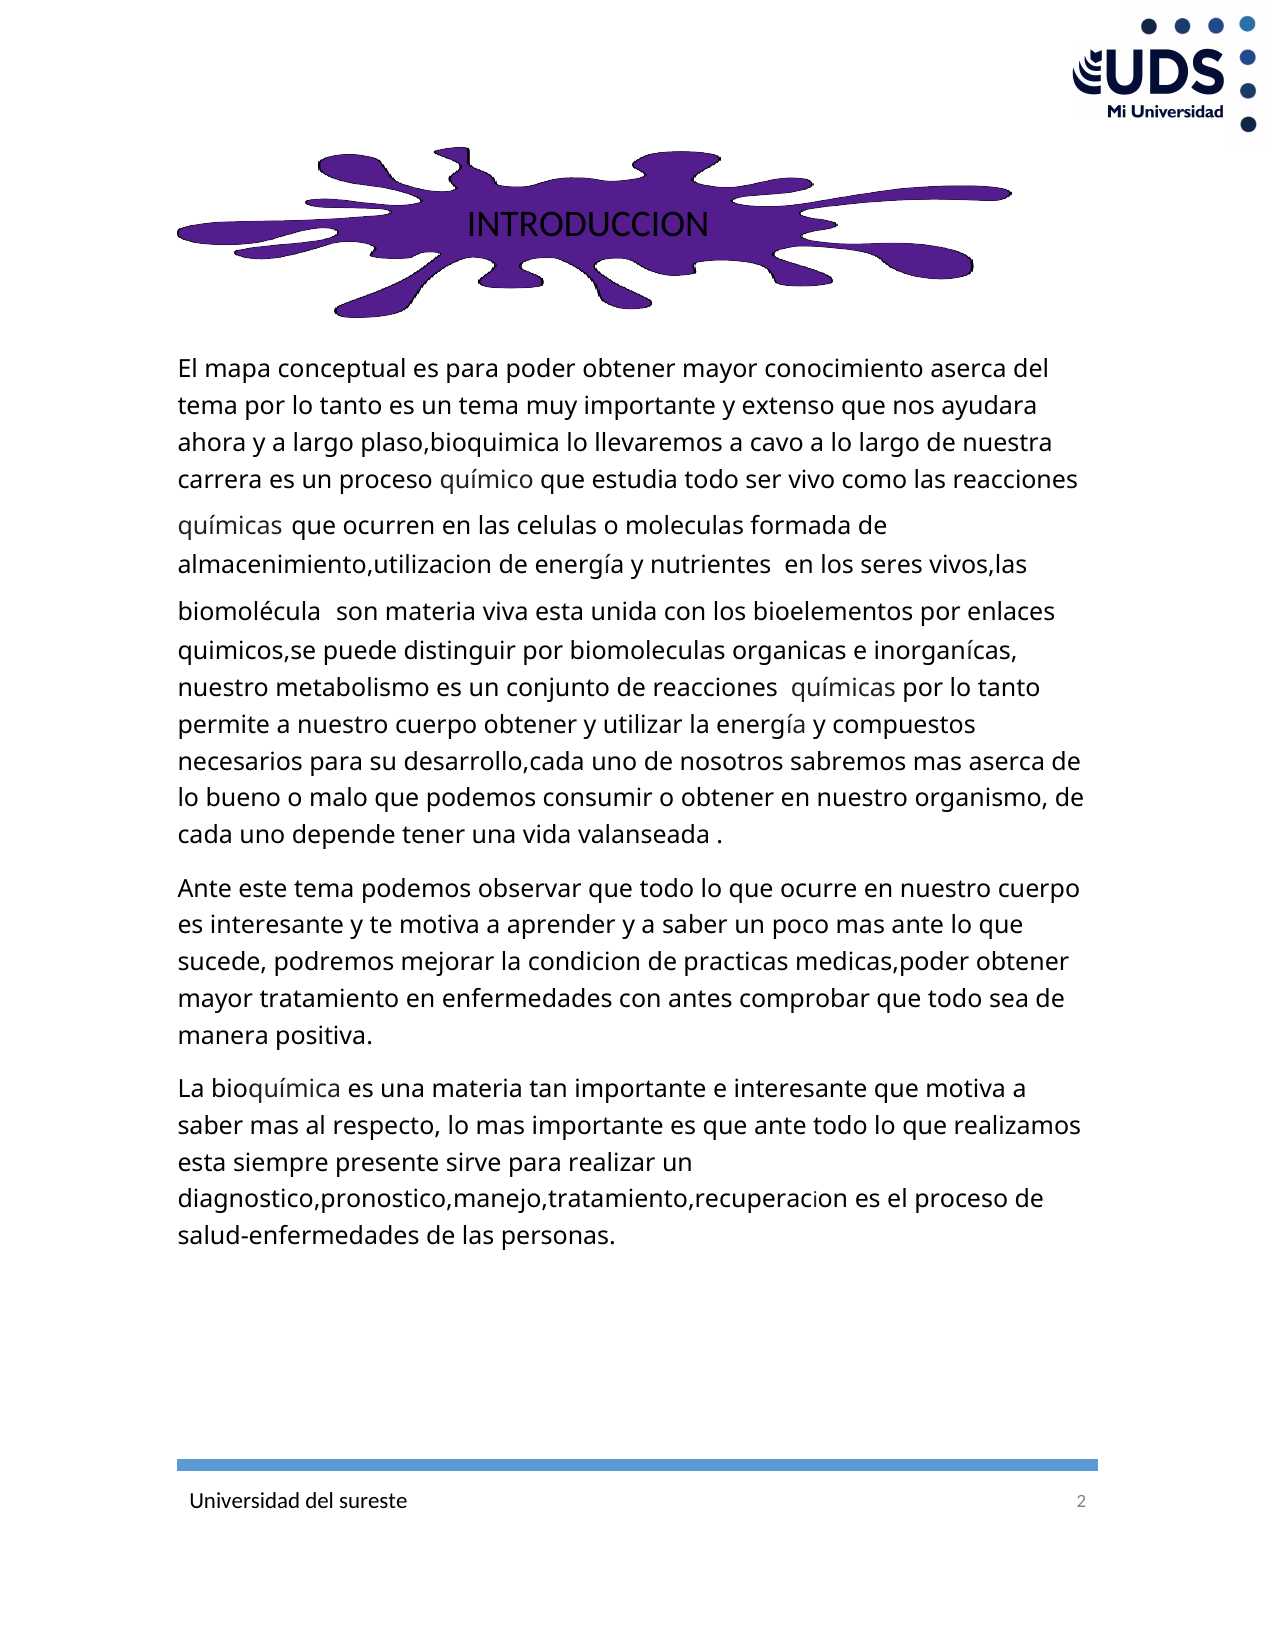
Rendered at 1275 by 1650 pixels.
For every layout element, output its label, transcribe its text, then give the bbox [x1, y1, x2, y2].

picture [1071, 2, 1272, 146]
text Ante este tema podemos observar que todo lo que ocurre en nuestro cuerpo es interesante y te motiva a aprender y a saber un poco mas ante lo que sucede, podremos mejorar la condicion de practicas medicas,poder obtener mayor tratamiento en enfermedades con antes comprobar que todo sea de manera positiva. [177, 870, 1098, 1051]
text La bioquímica es una materia tan importante e interesante que motiva a saber mas al respecto, lo mas importante es que ante todo lo que realizamos esta siempre presente sirve para realizar un diagnostico,pronostico,manejo,tratamiento,recuperacion es el proceso de salud-enfermedades de las personas. [177, 1071, 1098, 1252]
text El mapa conceptual es para poder obtener mayor conocimiento aserca del tema por lo tanto es un tema muy importante y extenso que nos ayudara ahora y a largo plaso,bioquimica lo llevaremos a cavo a lo largo de nuestra carrera es un proceso químico que estudia todo ser vivo como las reacciones químicas que ocurren en las celulas o moleculas formada de almacenimiento,utilizacion de energía y nutrientes en los seres vivos,las biomolécula son materia viva esta unida con los bioelementos por enlaces quimicos,se puede distinguir por biomoleculas organicas e inorganícas, nuestro metabolismo es un conjunto de reacciones químicas por lo tanto permite a nuestro cuerpo obtener y utilizar la energía y compuestos necesarios para su desarrollo,cada uno de nosotros sabremos mas aserca de lo bueno o malo que podemos consumir o obtener en nuestro organismo, de cada uno depende tener una vida valanseada . [177, 351, 1098, 851]
picture [177, 147, 1012, 318]
